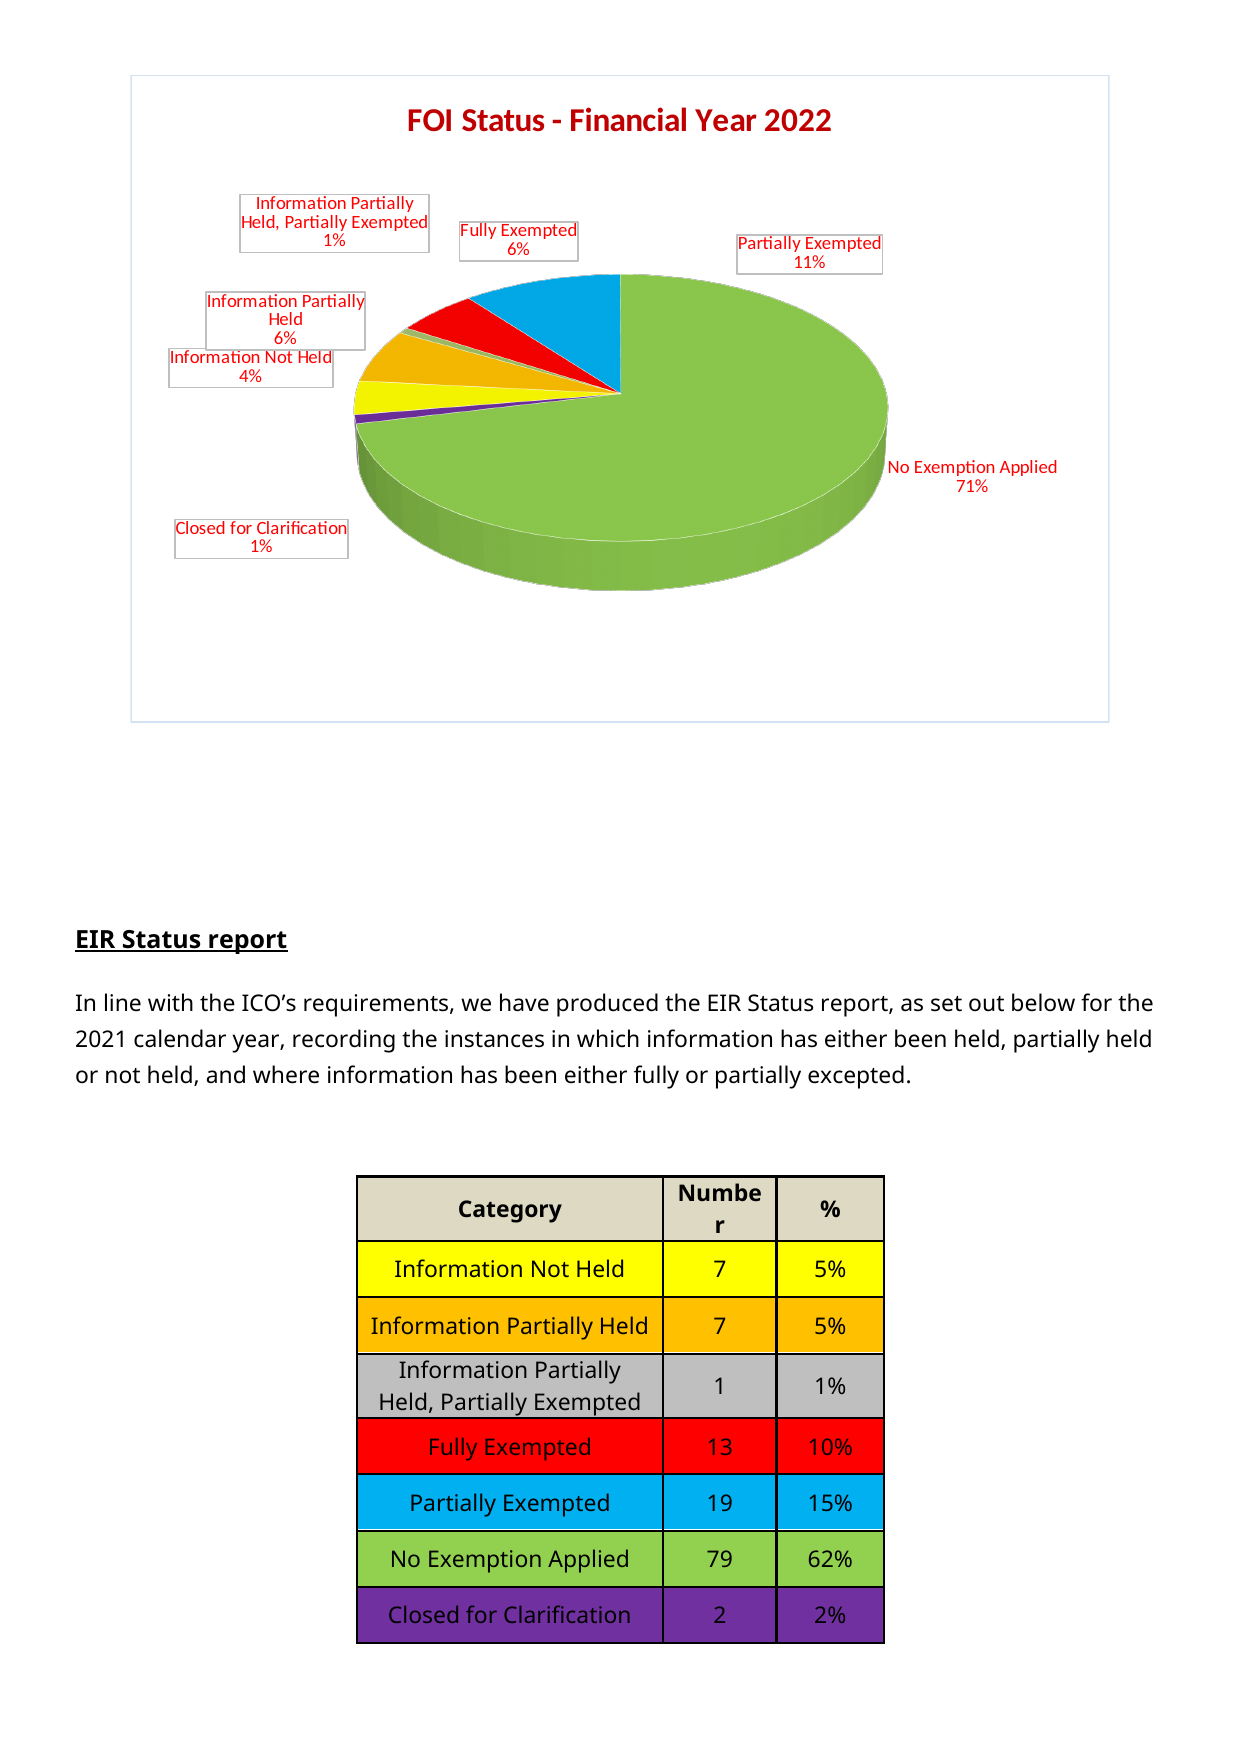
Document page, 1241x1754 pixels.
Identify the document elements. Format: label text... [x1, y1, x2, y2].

table_cell Fully Exempted [358, 1419, 662, 1473]
table_cell 1 [664, 1355, 775, 1417]
table_cell Partially Exempted [358, 1475, 662, 1529]
table_cell 5% [778, 1242, 883, 1296]
table_cell 79 [664, 1532, 775, 1586]
table_header % [778, 1178, 883, 1240]
table_cell 7 [664, 1298, 775, 1352]
table_cell 5% [778, 1298, 883, 1352]
table_cell Closed for Clarification [358, 1588, 662, 1642]
table_cell 10% [778, 1419, 883, 1473]
table_cell Information Partially Held, Partially Exempted [358, 1355, 662, 1417]
table_header Category [358, 1178, 662, 1240]
table_cell Information Partially Held [358, 1298, 662, 1352]
table_cell Information Not Held [358, 1242, 662, 1296]
table_cell No Exemption Applied [358, 1532, 662, 1586]
table_cell 7 [664, 1242, 775, 1296]
text EIR Status report [75, 921, 1165, 955]
table_cell 1% [778, 1355, 883, 1417]
table_cell 19 [664, 1475, 775, 1529]
table_header Number [664, 1178, 775, 1240]
table_cell 2% [778, 1588, 883, 1642]
table_cell 62% [778, 1532, 883, 1586]
text In line with the ICO’s requirements, we have produced the EIR Status report, as set out below for the 2021 calendar year, recording the instances in which information has either been held, partially held or not held, and where information has been either fully or partially excepted. [75, 987, 1165, 1090]
table_cell 2 [664, 1588, 775, 1642]
table_cell 15% [778, 1475, 883, 1529]
table_cell 13 [664, 1419, 775, 1473]
